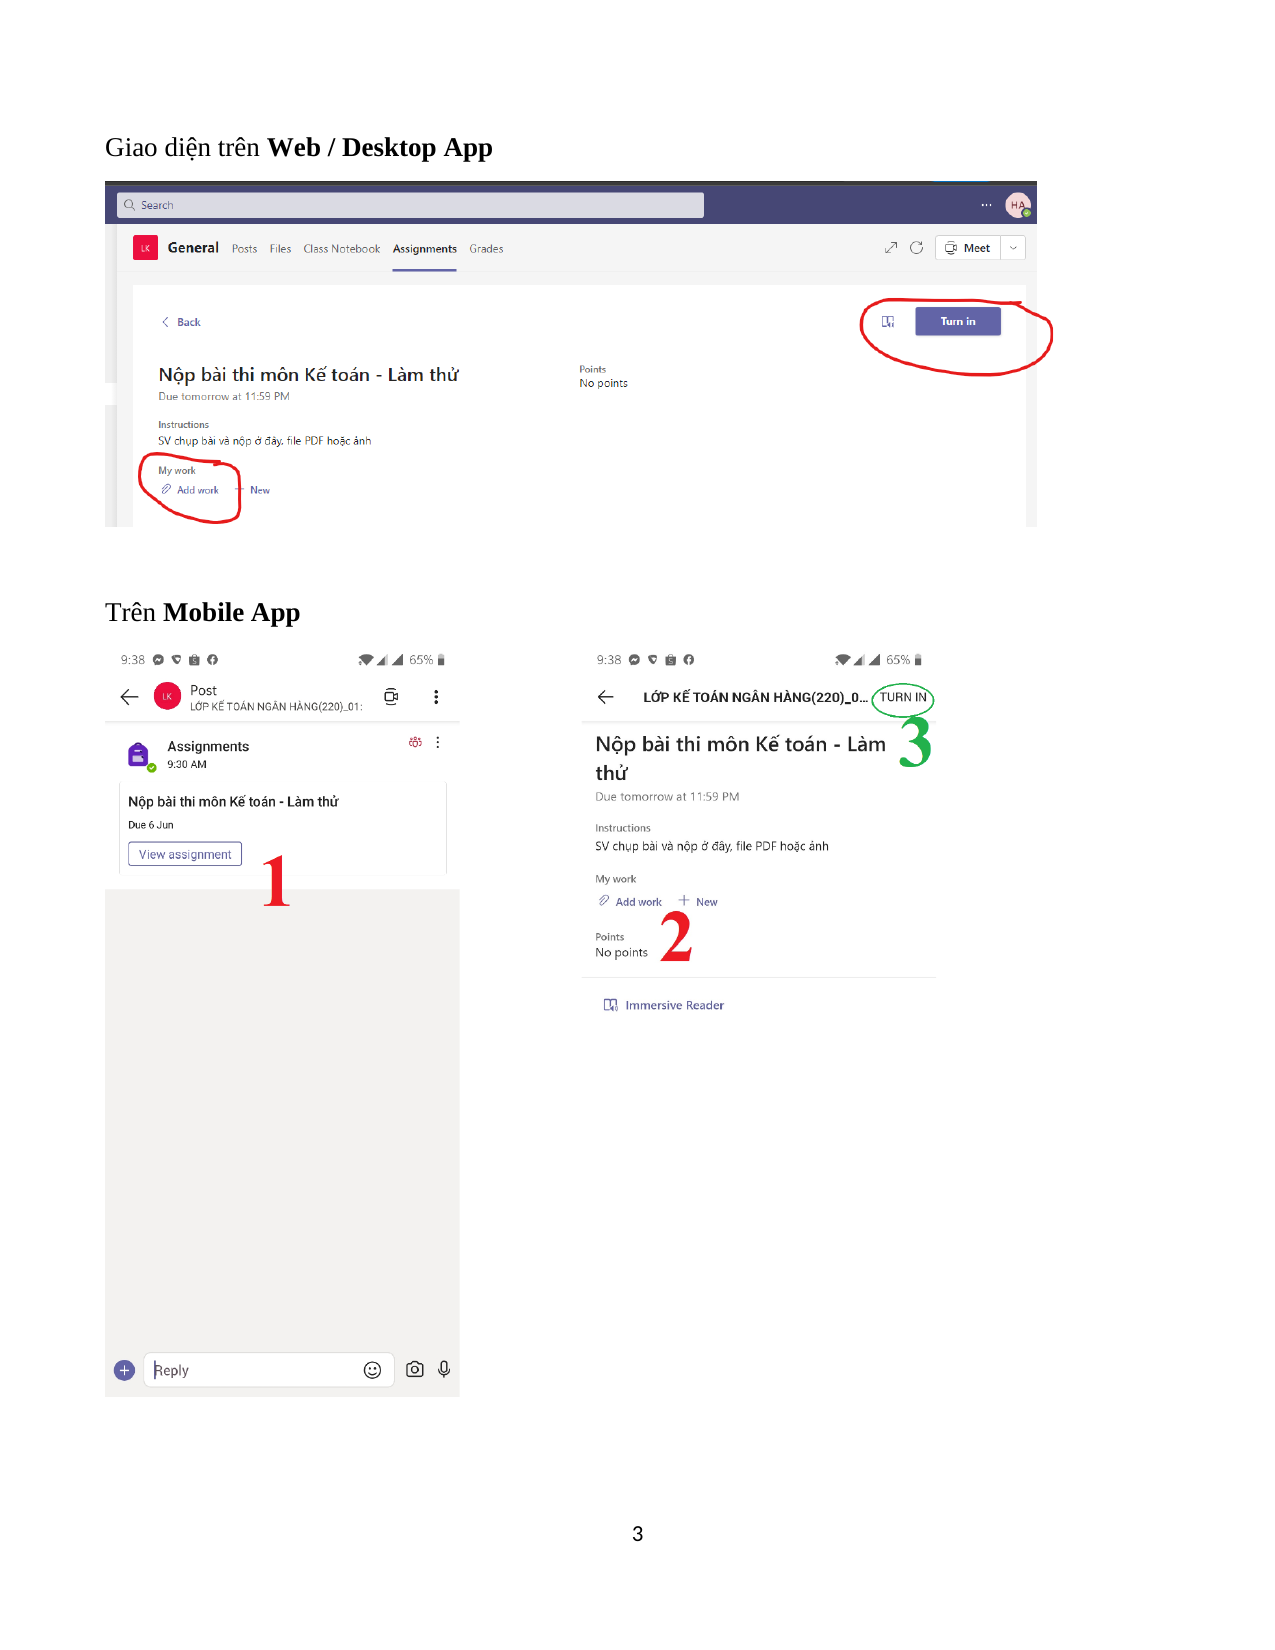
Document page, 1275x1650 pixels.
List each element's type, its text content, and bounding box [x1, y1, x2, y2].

text Trên Mobile App [105, 596, 1170, 627]
picture [105, 181, 1054, 527]
picture [105, 646, 460, 1397]
text Giao diện trên Web / Desktop App [105, 131, 1170, 162]
picture [581, 646, 937, 1397]
